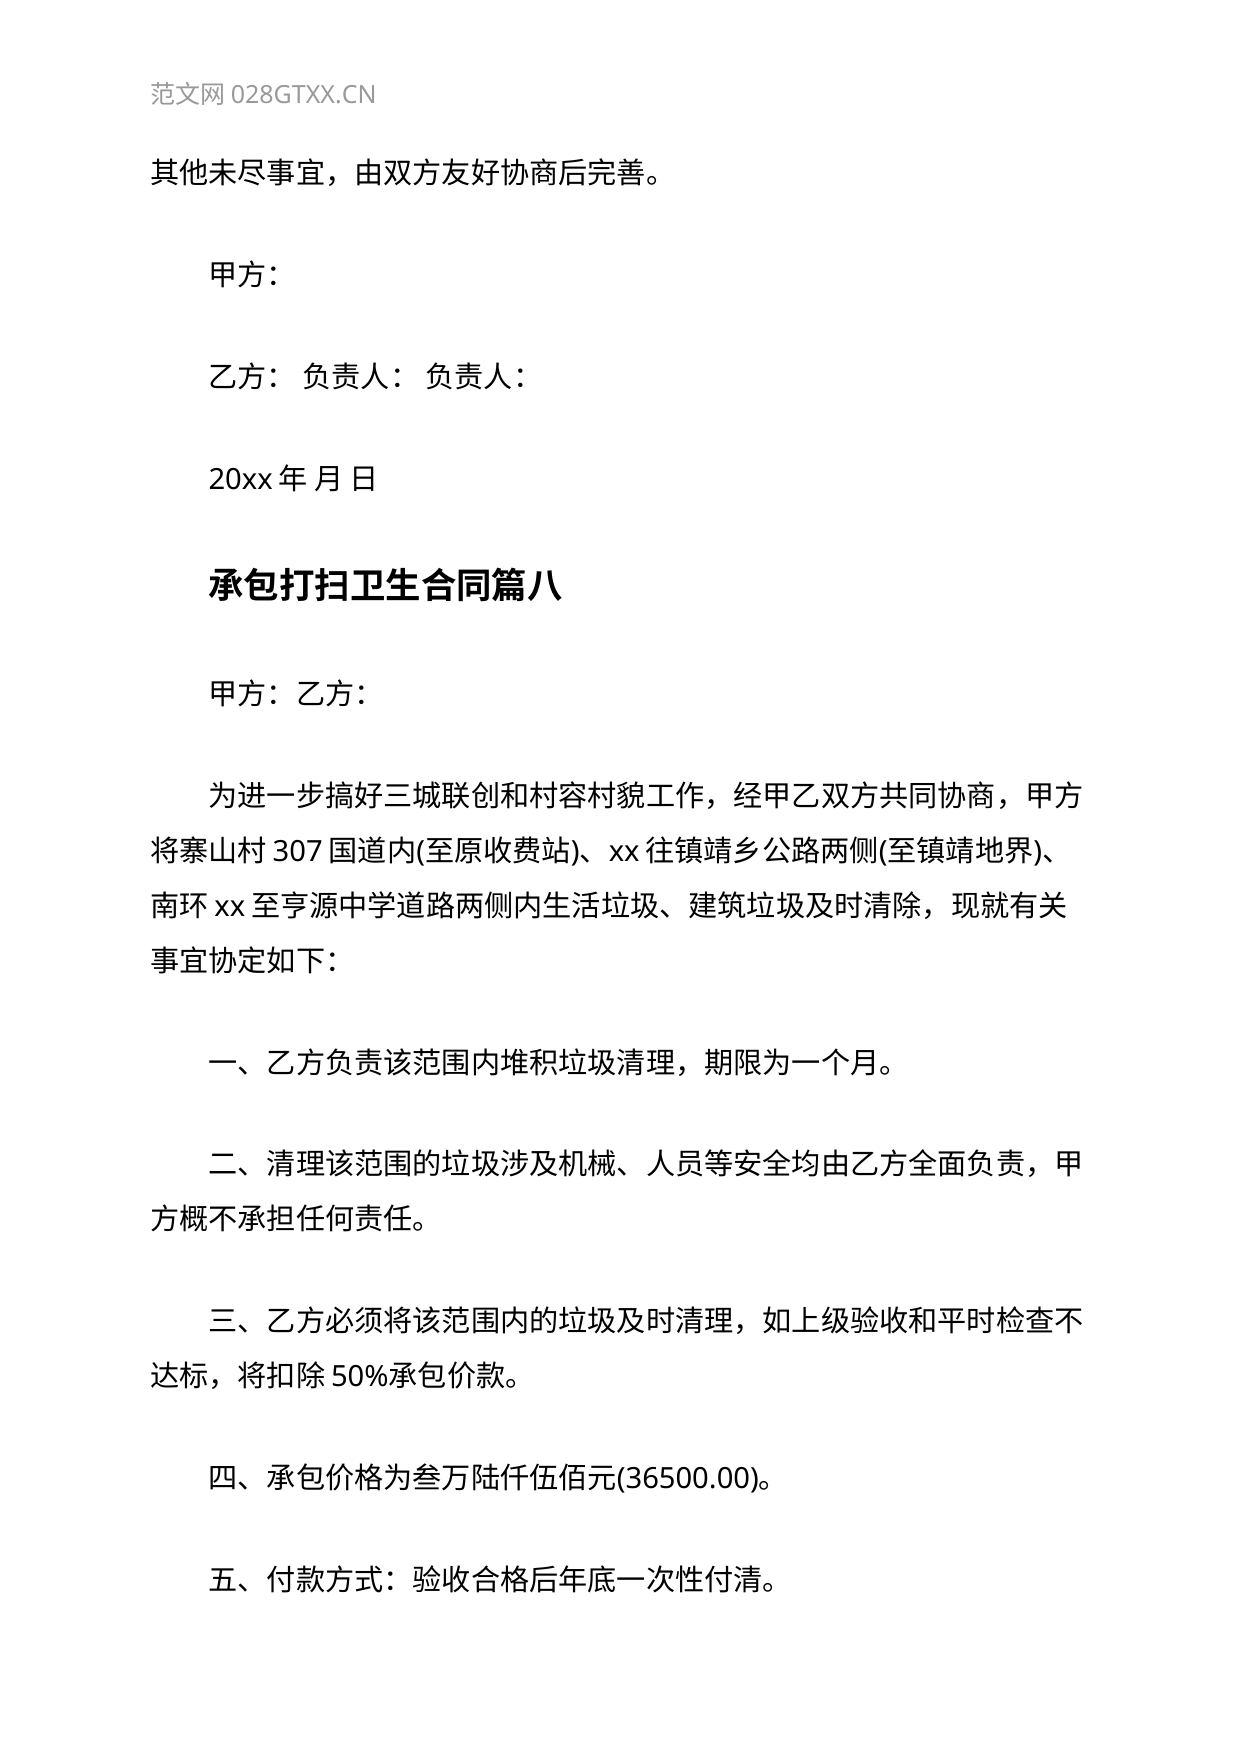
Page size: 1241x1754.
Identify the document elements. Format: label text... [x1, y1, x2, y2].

text 二、清理该范围的垃圾涉及机械、人员等安全均由乙方全面负责，甲方概不承担任何责任。 [150, 1141, 1090, 1238]
text 20xx年 月 日 [150, 455, 1090, 498]
text 一、乙方负责该范围内堆积垃圾清理，期限为一个月。 [150, 1039, 1090, 1081]
text 甲方： [150, 252, 1090, 294]
text 乙方： 负责人： 负责人： [150, 353, 1090, 396]
text 承包打扫卫生合同篇八 [150, 557, 1090, 608]
text 五、付款方式：验收合格后年底一次性付清。 [150, 1556, 1090, 1599]
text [150, 150, 1090, 192]
text 为进一步搞好三城联创和村容村貌工作，经甲乙双方共同协商，甲方将寨山村307国道内(至原收费站)、xx往镇靖乡公路两侧(至镇靖地界)、南环xx至亨源中学道路两侧内生活垃圾、建筑垃圾及时清除，现就有关事宜协定如下： [150, 772, 1090, 980]
text 四、承包价格为叁万陆仟伍佰元(36500.00)。 [150, 1454, 1090, 1497]
text 三、乙方必须将该范围内的垃圾及时清理，如上级验收和平时检查不达标，将扣除50%承包价款。 [150, 1298, 1090, 1395]
text 甲方：乙方： [150, 671, 1090, 713]
